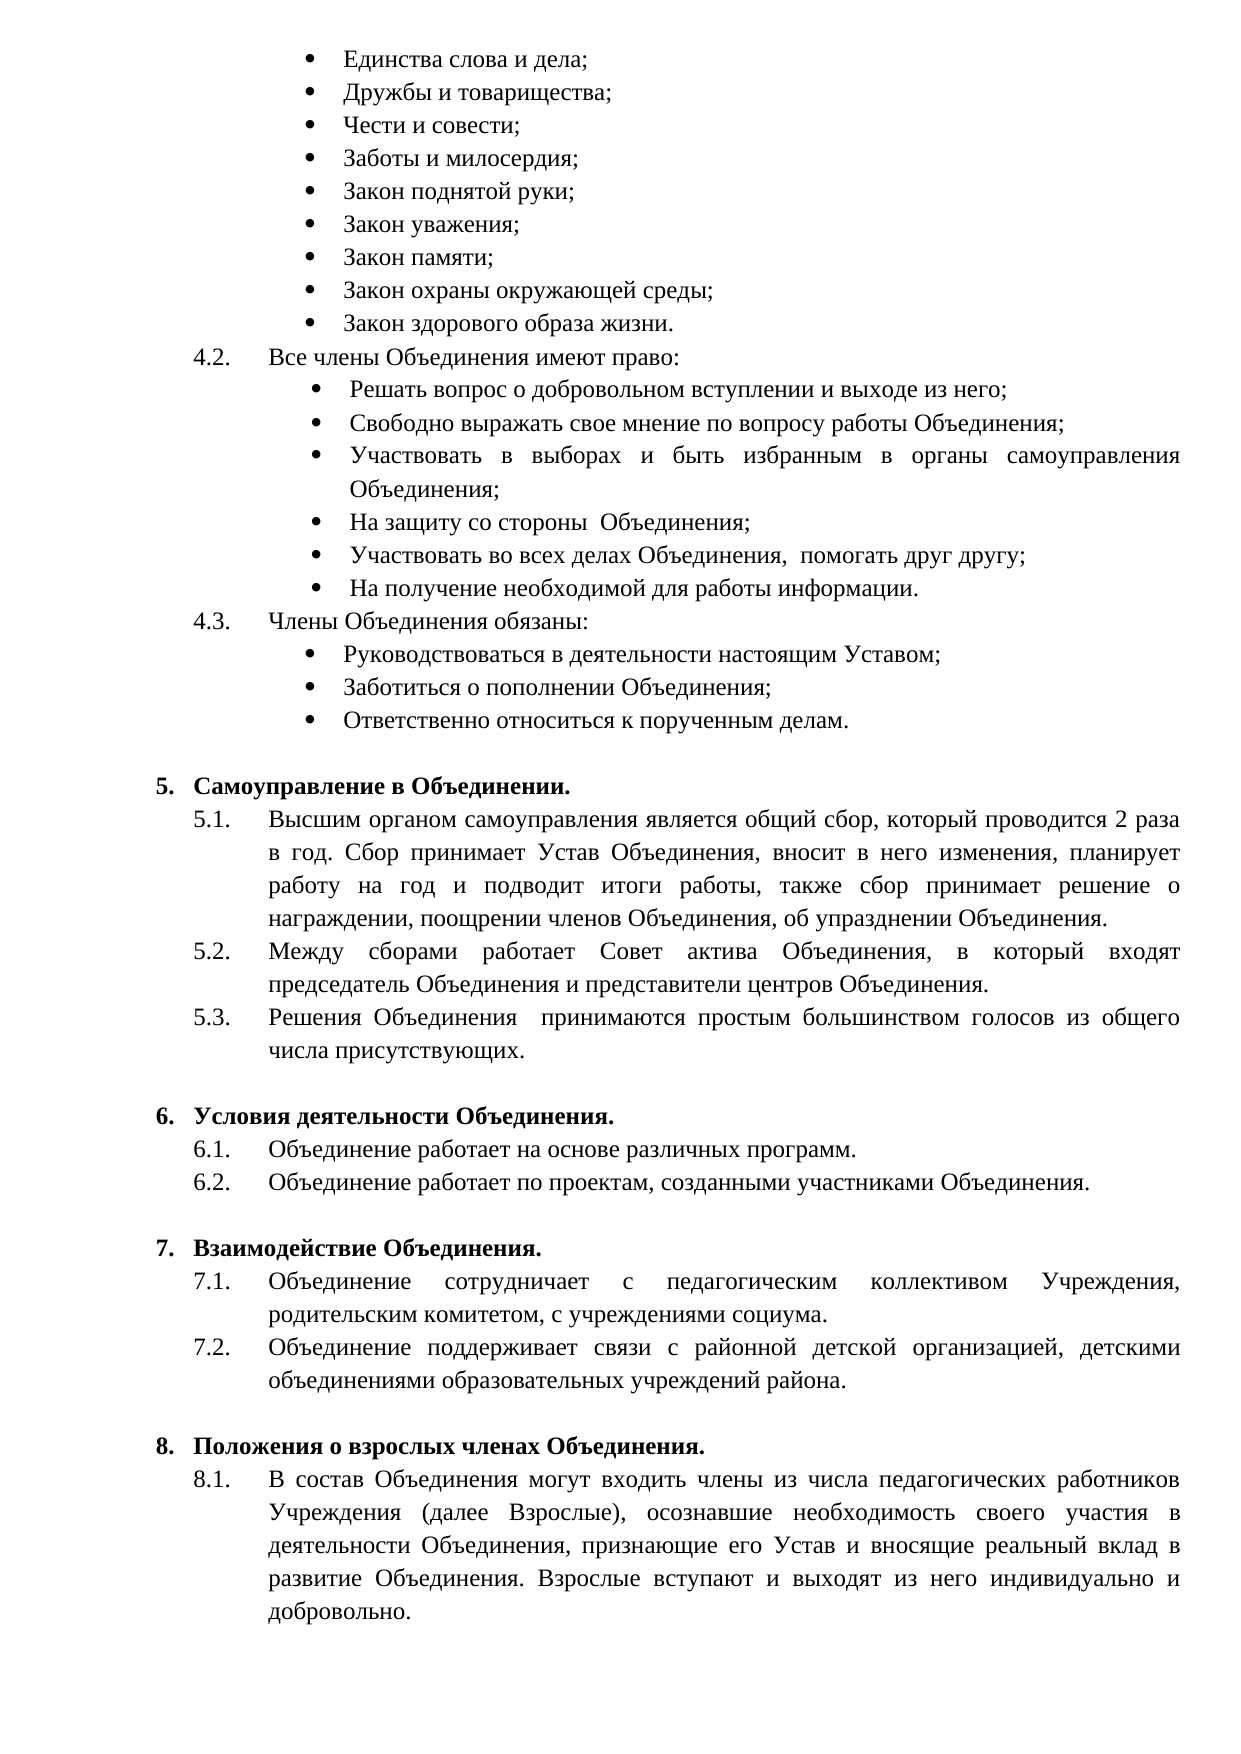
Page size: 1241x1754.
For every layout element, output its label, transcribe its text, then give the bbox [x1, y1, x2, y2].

list Дружбы и товарищества; [306, 77, 1181, 106]
list Закон поднятой руки; [306, 176, 1181, 205]
list Закон здорового образа жизни. [306, 308, 1181, 337]
list Закон охраны окружающей среды; [306, 276, 1181, 304]
list Положения о взрослых членах Объединения. [156, 1431, 1181, 1460]
list Между сборами работает Совет актива Объединения, в который входят председатель Объединения и представители центров Объединения. [193, 936, 1181, 998]
list Свободно выражать свое мнение по вопросу работы Объединения; [312, 408, 1181, 436]
list Условия деятельности Объединения. [156, 1101, 1181, 1130]
list Решать вопрос о добровольном вступлении и выходе из него; [312, 374, 1181, 403]
list Участвовать в выборах и быть избранным в органы самоуправления Объединения; [312, 441, 1181, 502]
list Закон уважения; [306, 209, 1181, 238]
list Высшим органом самоуправления является общий сбор, который проводится 2 раза в год. Сбор принимает Устав Объединения, вносит в него изменения, планирует работу на год и подводит итоги работы, также сбор принимает решение о награждении, поощрении членов Объединения, об упразднении Объединения. [193, 804, 1181, 932]
list На получение необходимой для работы информации. [312, 573, 1181, 601]
list На защиту со стороны Объединения; [312, 507, 1181, 535]
list Ответственно относиться к порученным делам. [306, 705, 1181, 733]
list Объединение сотрудничает с педагогическим коллективом Учреждения, родительским комитетом, с учреждениями социума. [193, 1266, 1181, 1328]
list Члены Объединения обязаны: [193, 606, 1181, 634]
list Участвовать во всех делах Объединения, помогать друг другу; [312, 540, 1181, 568]
list Самоуправление в Объединении. [156, 771, 1181, 799]
list Руководствоваться в деятельности настоящим Уставом; [306, 639, 1181, 667]
list Единства слова и дела; [306, 44, 1181, 73]
list В состав Объединения могут входить члены из числа педагогических работников Учреждения (далее Взрослые), осознавшие необходимость своего участия в деятельности Объединения, признающие его Устав и вносящие реальный вклад в развитие Объединения. Взрослые вступают и выходят из него индивидуально и добровольно. [193, 1464, 1181, 1625]
list Решения Объединения принимаются простым большинством голосов из общего числа присутствующих. [193, 1002, 1181, 1064]
list Объединение поддерживает связи с районной детской организацией, детскими объединениями образовательных учреждений района. [193, 1332, 1181, 1394]
list Заботы и милосердия; [306, 143, 1181, 172]
list Закон памяти; [306, 242, 1181, 271]
list Чести и совести; [306, 110, 1181, 139]
list Заботиться о пополнении Объединения; [306, 672, 1181, 701]
list Взаимодействие Объединения. [156, 1233, 1181, 1262]
list Все члены Объединения имеют право: [193, 342, 1181, 370]
list Объединение работает на основе различных программ. [193, 1134, 1181, 1163]
list Объединение работает по проектам, созданными участниками Объединения. [193, 1167, 1181, 1196]
